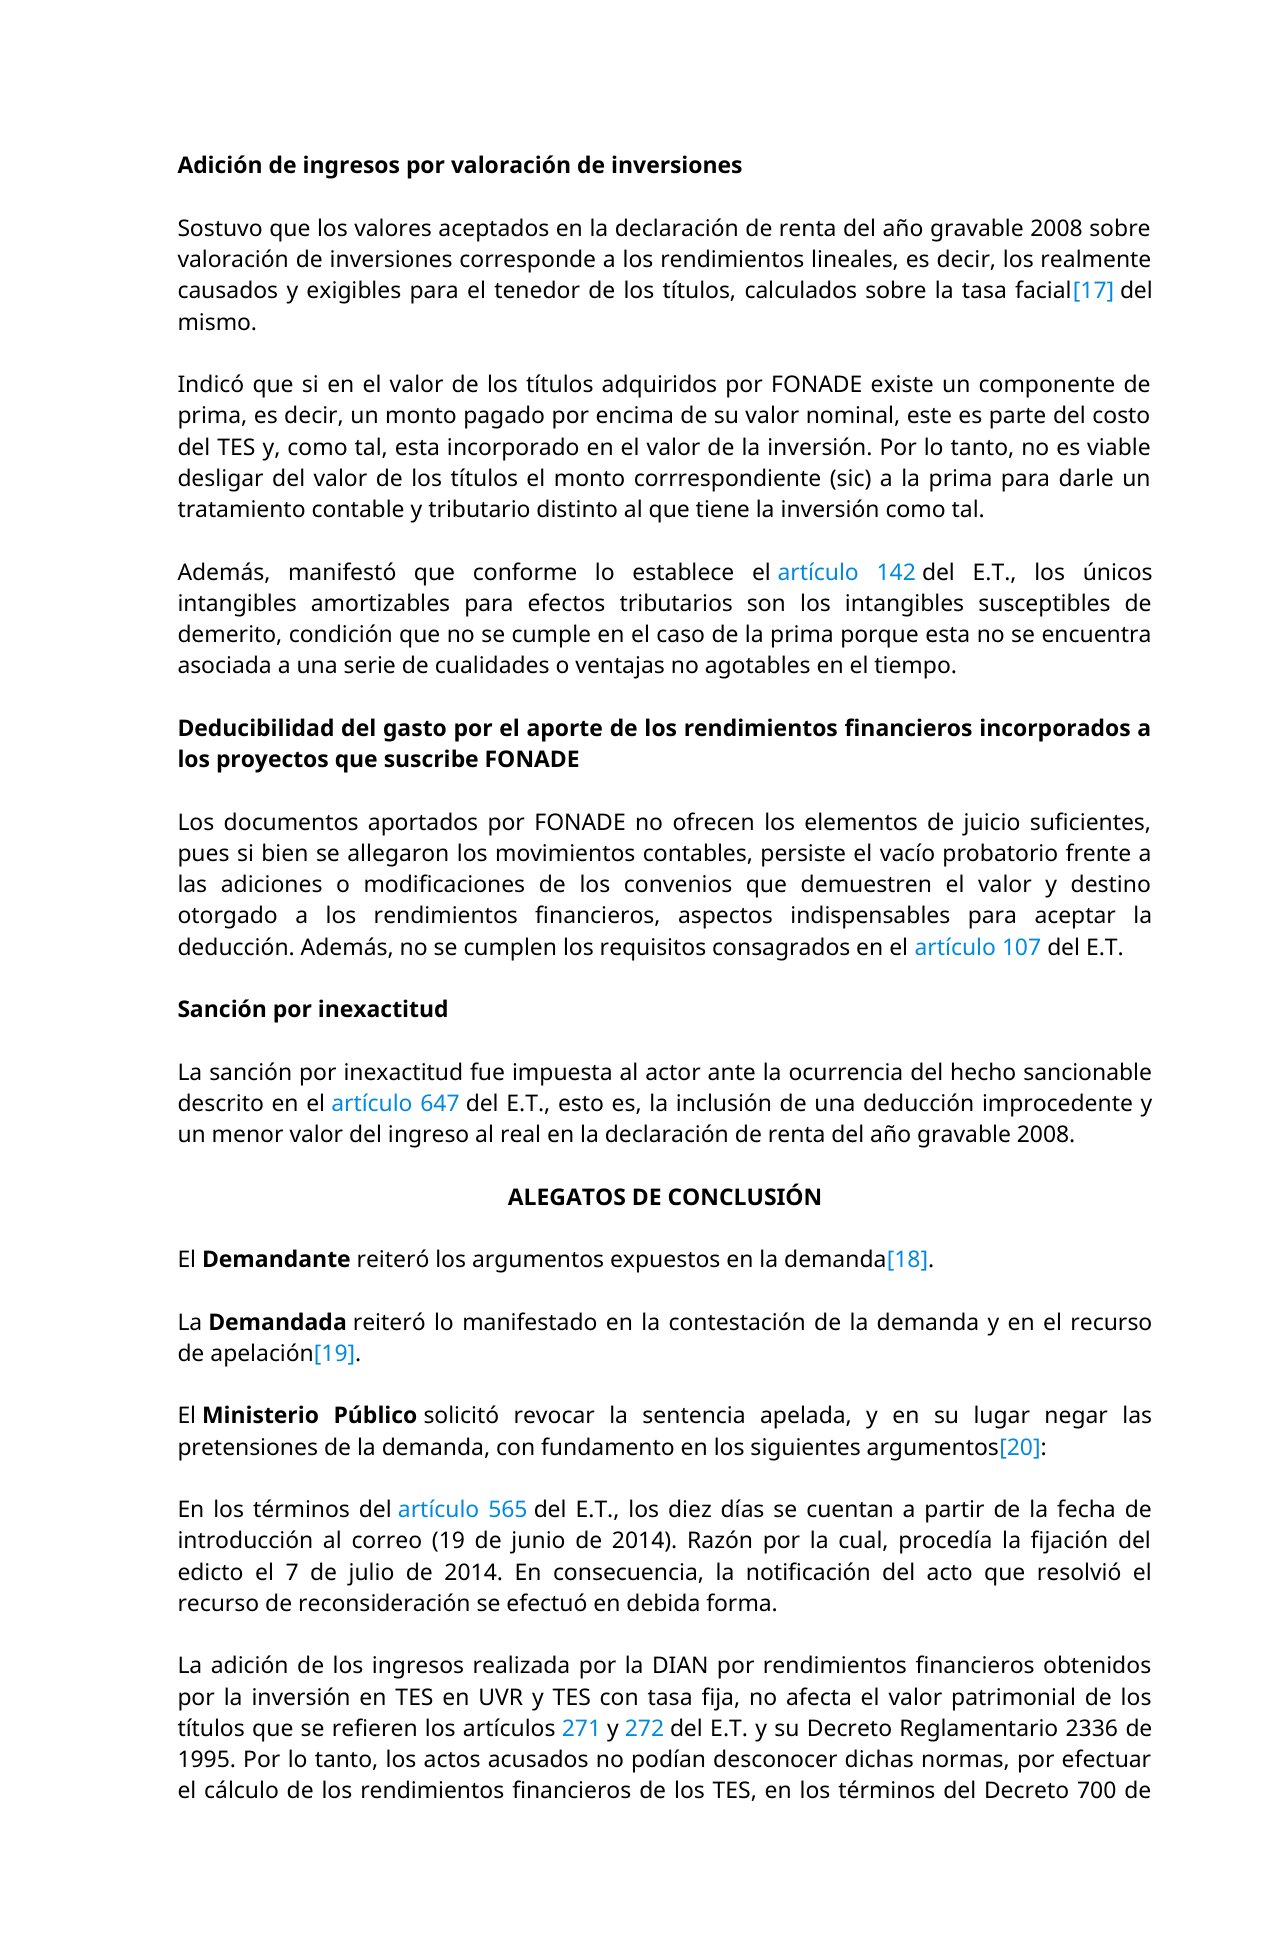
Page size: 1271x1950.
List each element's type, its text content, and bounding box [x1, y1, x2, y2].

text En los términos del artículo 565 del E.T., los diez días se cuentan a partir de la fecha de introducción al correo (19 de junio de 2014). Razón por la cual, procedía la fijación del edicto el 7 de julio de 2014. En consecuencia, la notificación del acto que resolvió el recurso de reconsideración se efectuó en debida forma. [177, 1493, 1153, 1618]
text Adición de ingresos por valoración de inversiones [177, 149, 1153, 181]
text La Demandada reiteró lo manifestado en la contestación de la demanda y en el recurso de apelación[19]. [177, 1306, 1153, 1368]
text El Demandante reiteró los argumentos expuestos en la demanda[18]. [177, 1243, 1153, 1274]
text Sostuvo que los valores aceptados en la declaración de renta del año gravable 2008 sobre valoración de inversiones corresponde a los rendimientos lineales, es decir, los realmente causados y exigibles para el tenedor de los títulos, calculados sobre la tasa facial[17] del mismo. [177, 212, 1153, 337]
text ALEGATOS DE CONCLUSIÓN [177, 1181, 1153, 1212]
text Indicó que si en el valor de los títulos adquiridos por FONADE existe un componente de prima, es decir, un monto pagado por encima de su valor nominal, este es parte del costo del TES y, como tal, esta incorporado en el valor de la inversión. Por lo tanto, no es viable desligar del valor de los títulos el monto corrrespondiente (sic) a la prima para darle un tratamiento contable y tributario distinto al que tiene la inversión como tal. [177, 368, 1153, 524]
text Además, manifestó que conforme lo establece el artículo 142 del E.T., los únicos intangibles amortizables para efectos tributarios son los intangibles susceptibles de demerito, condición que no se cumple en el caso de la prima porque esta no se encuentra asociada a una serie de cualidades o ventajas no agotables en el tiempo. [177, 556, 1153, 681]
text Deducibilidad del gasto por el aporte de los rendimientos financieros incorporados a los proyectos que suscribe FONADE [177, 712, 1153, 774]
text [177, 1649, 1153, 1806]
text Sanción por inexactitud [177, 993, 1153, 1024]
text Los documentos aportados por FONADE no ofrecen los elementos de juicio suficientes, pues si bien se allegaron los movimientos contables, persiste el vacío probatorio frente a las adiciones o modificaciones de los convenios que demuestren el valor y destino otorgado a los rendimientos financieros, aspectos indispensables para aceptar la deducción. Además, no se cumplen los requisitos consagrados en el artículo 107 del E.T. [177, 806, 1153, 962]
text La sanción por inexactitud fue impuesta al actor ante la ocurrencia del hecho sancionable descrito en el artículo 647 del E.T., esto es, la inclusión de una deducción improcedente y un menor valor del ingreso al real en la declaración de renta del año gravable 2008. [177, 1056, 1153, 1149]
text El Ministerio Público solicitó revocar la sentencia apelada, y en su lugar negar las pretensiones de la demanda, con fundamento en los siguientes argumentos[20]: [177, 1399, 1153, 1462]
